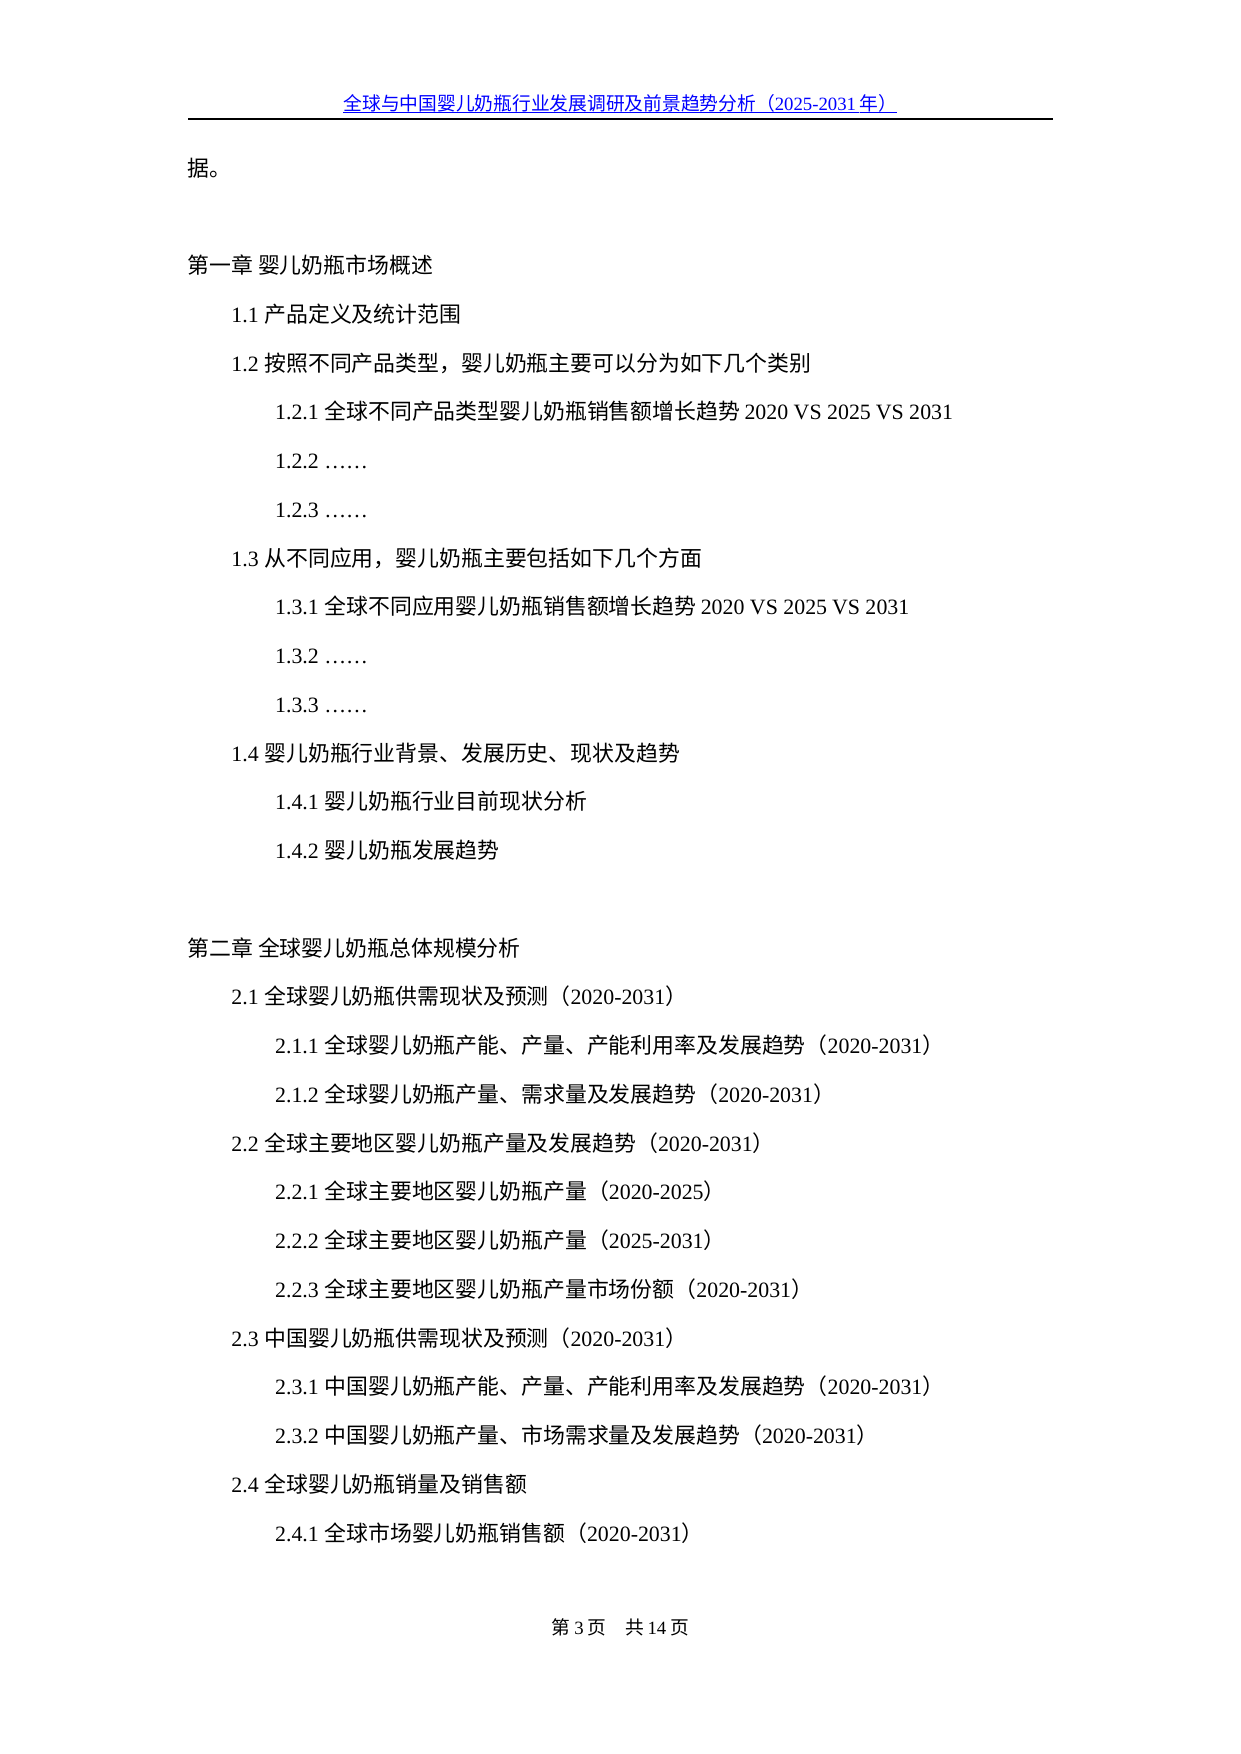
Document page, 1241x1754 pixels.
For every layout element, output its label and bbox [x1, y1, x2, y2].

text [187, 150, 1053, 1548]
